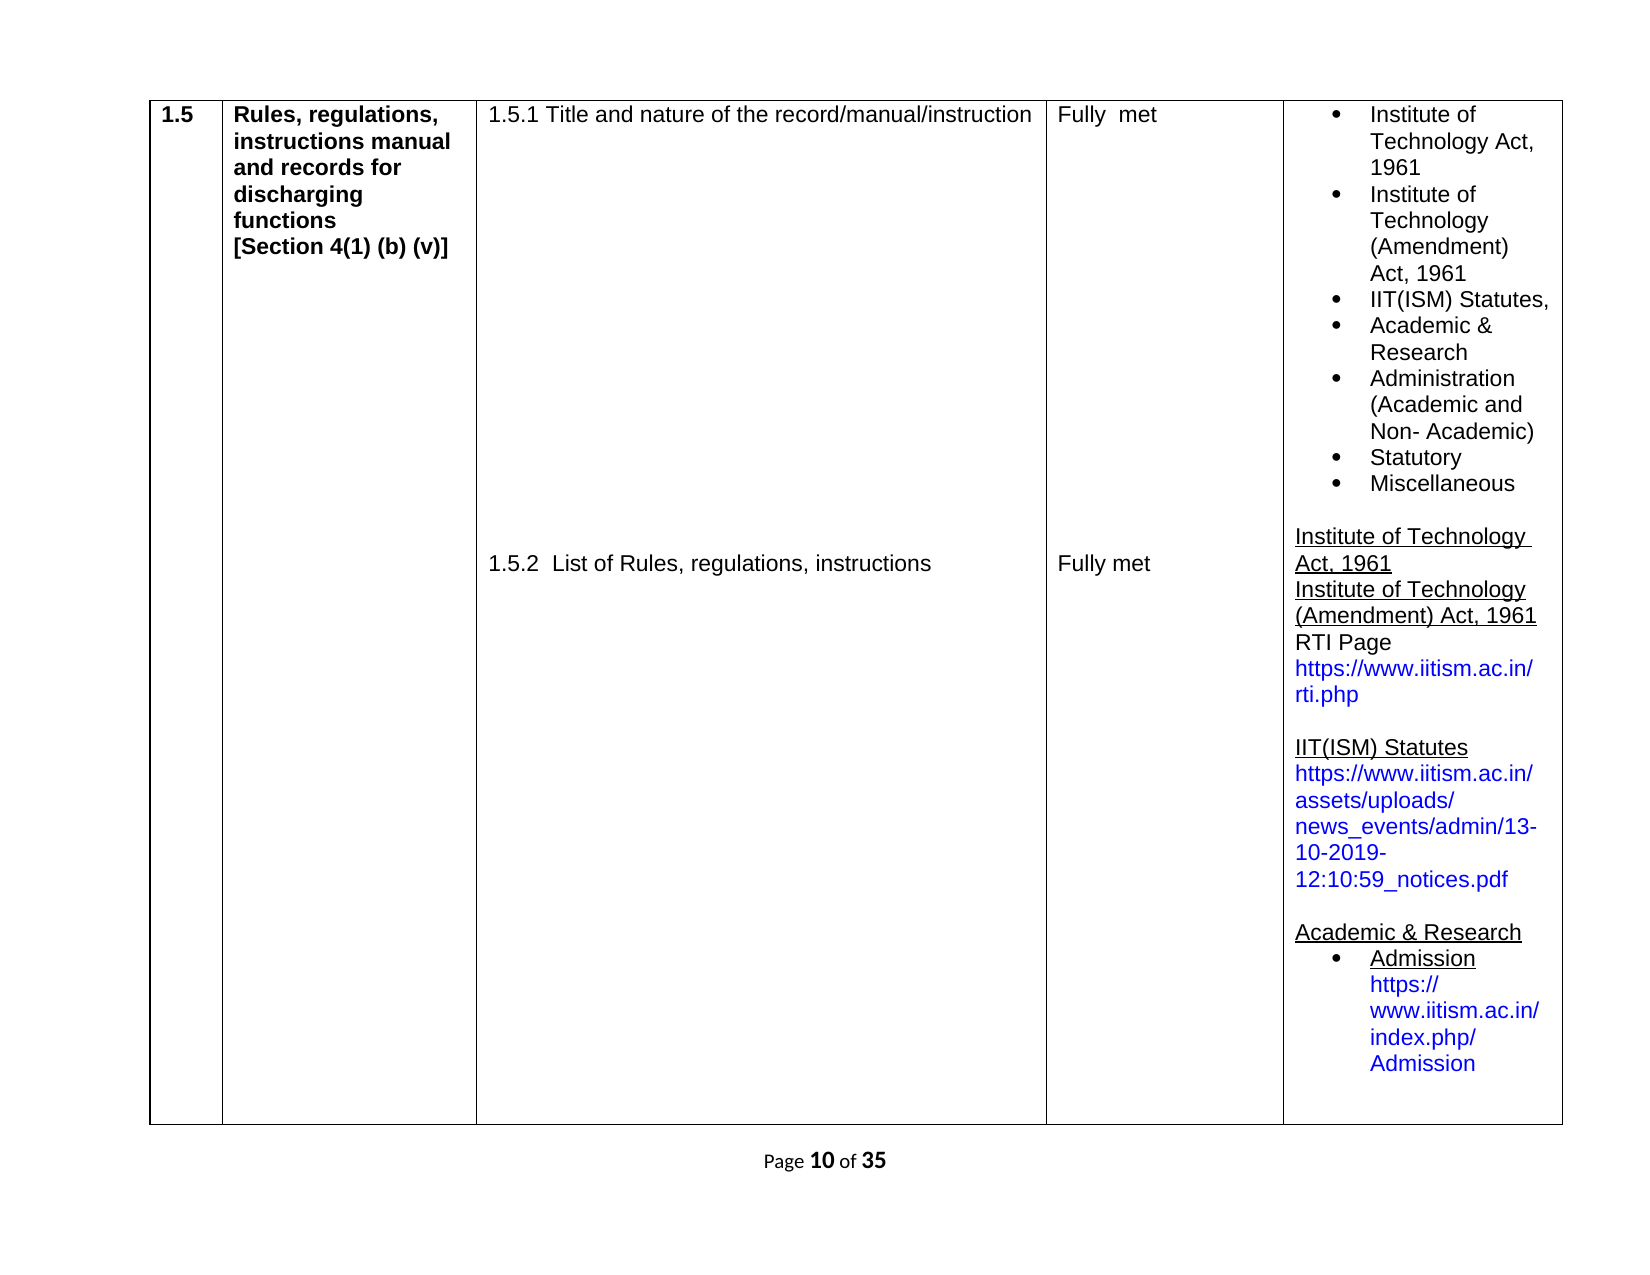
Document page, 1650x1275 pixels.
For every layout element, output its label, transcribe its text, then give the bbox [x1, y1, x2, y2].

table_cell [1284, 101, 1562, 1124]
table_cell 1.5 [151, 101, 222, 1124]
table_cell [477, 101, 1046, 1124]
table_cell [223, 101, 476, 1124]
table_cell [1047, 101, 1283, 1124]
